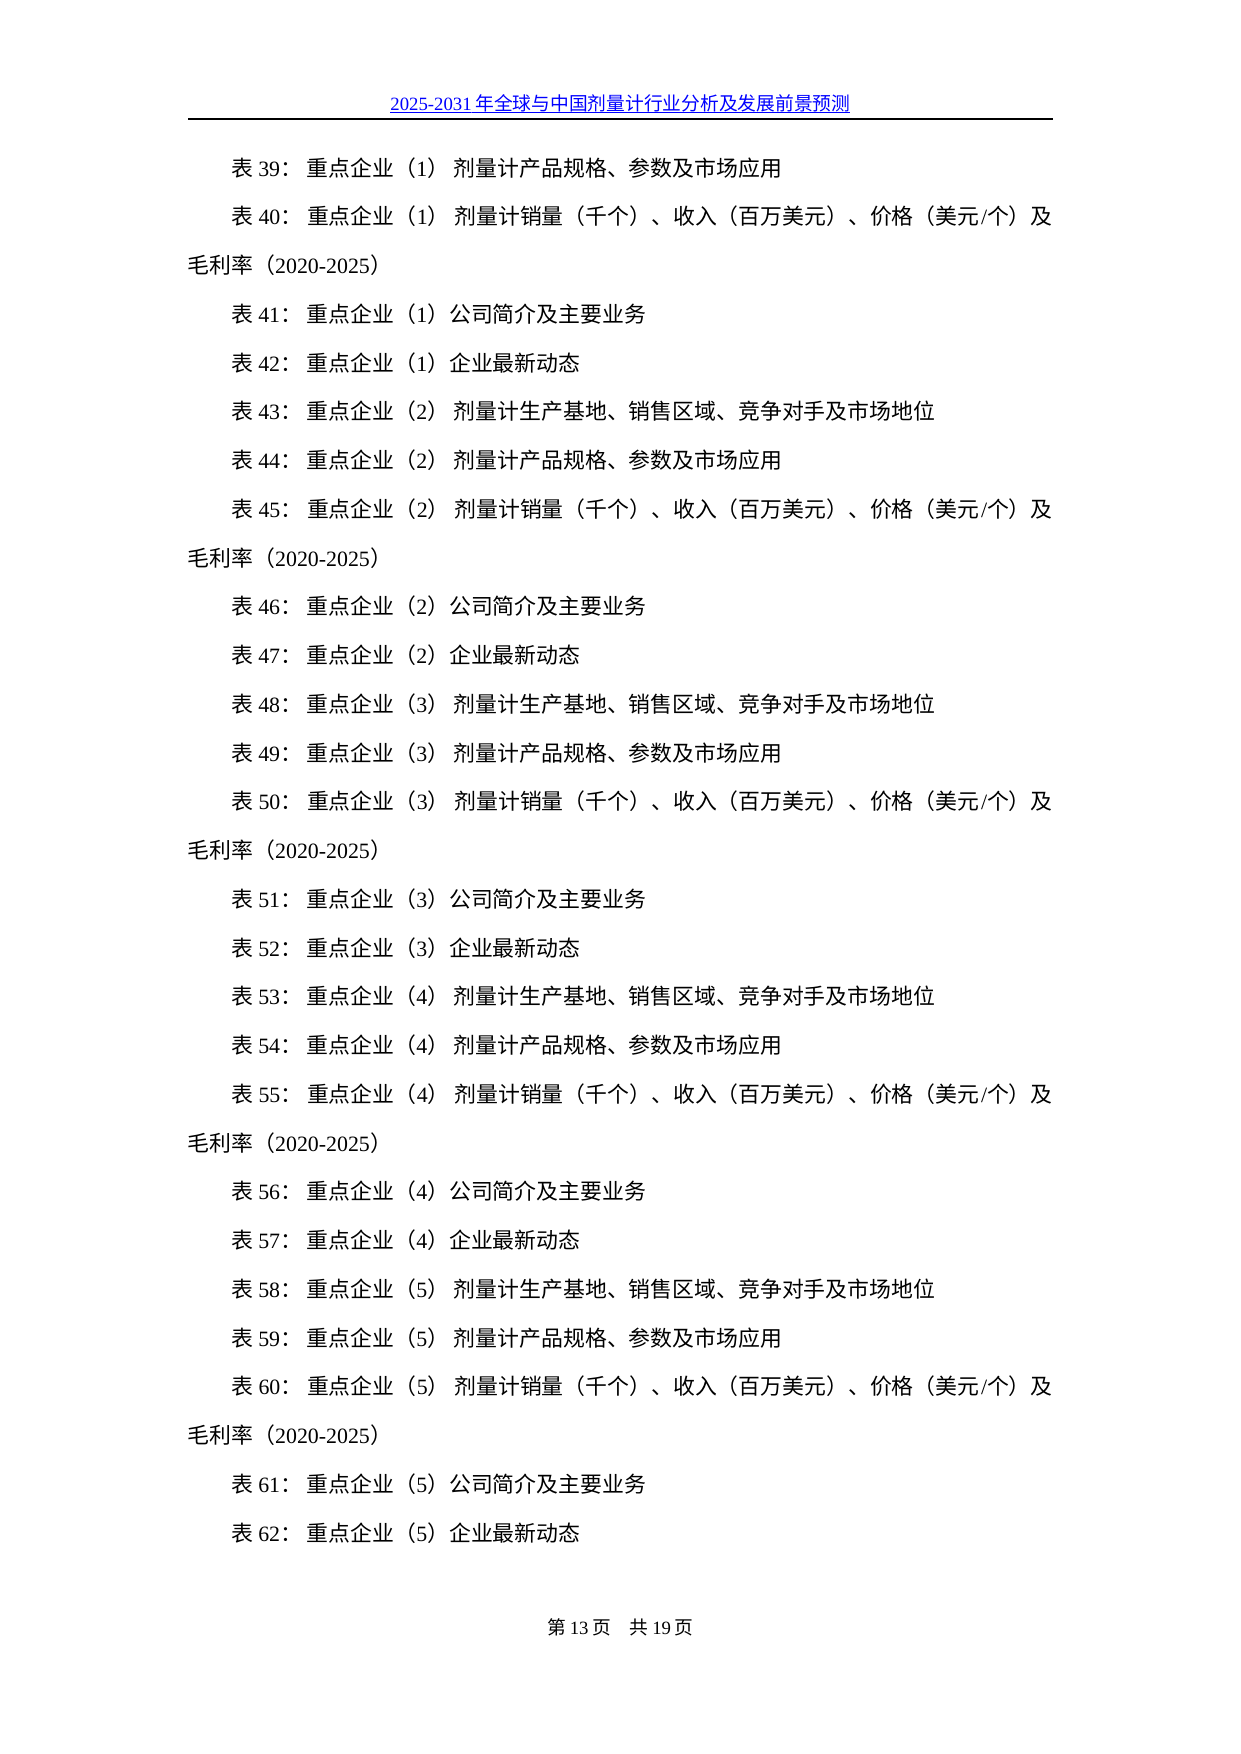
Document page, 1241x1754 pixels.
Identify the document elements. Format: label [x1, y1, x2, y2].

text [187, 150, 1053, 1548]
